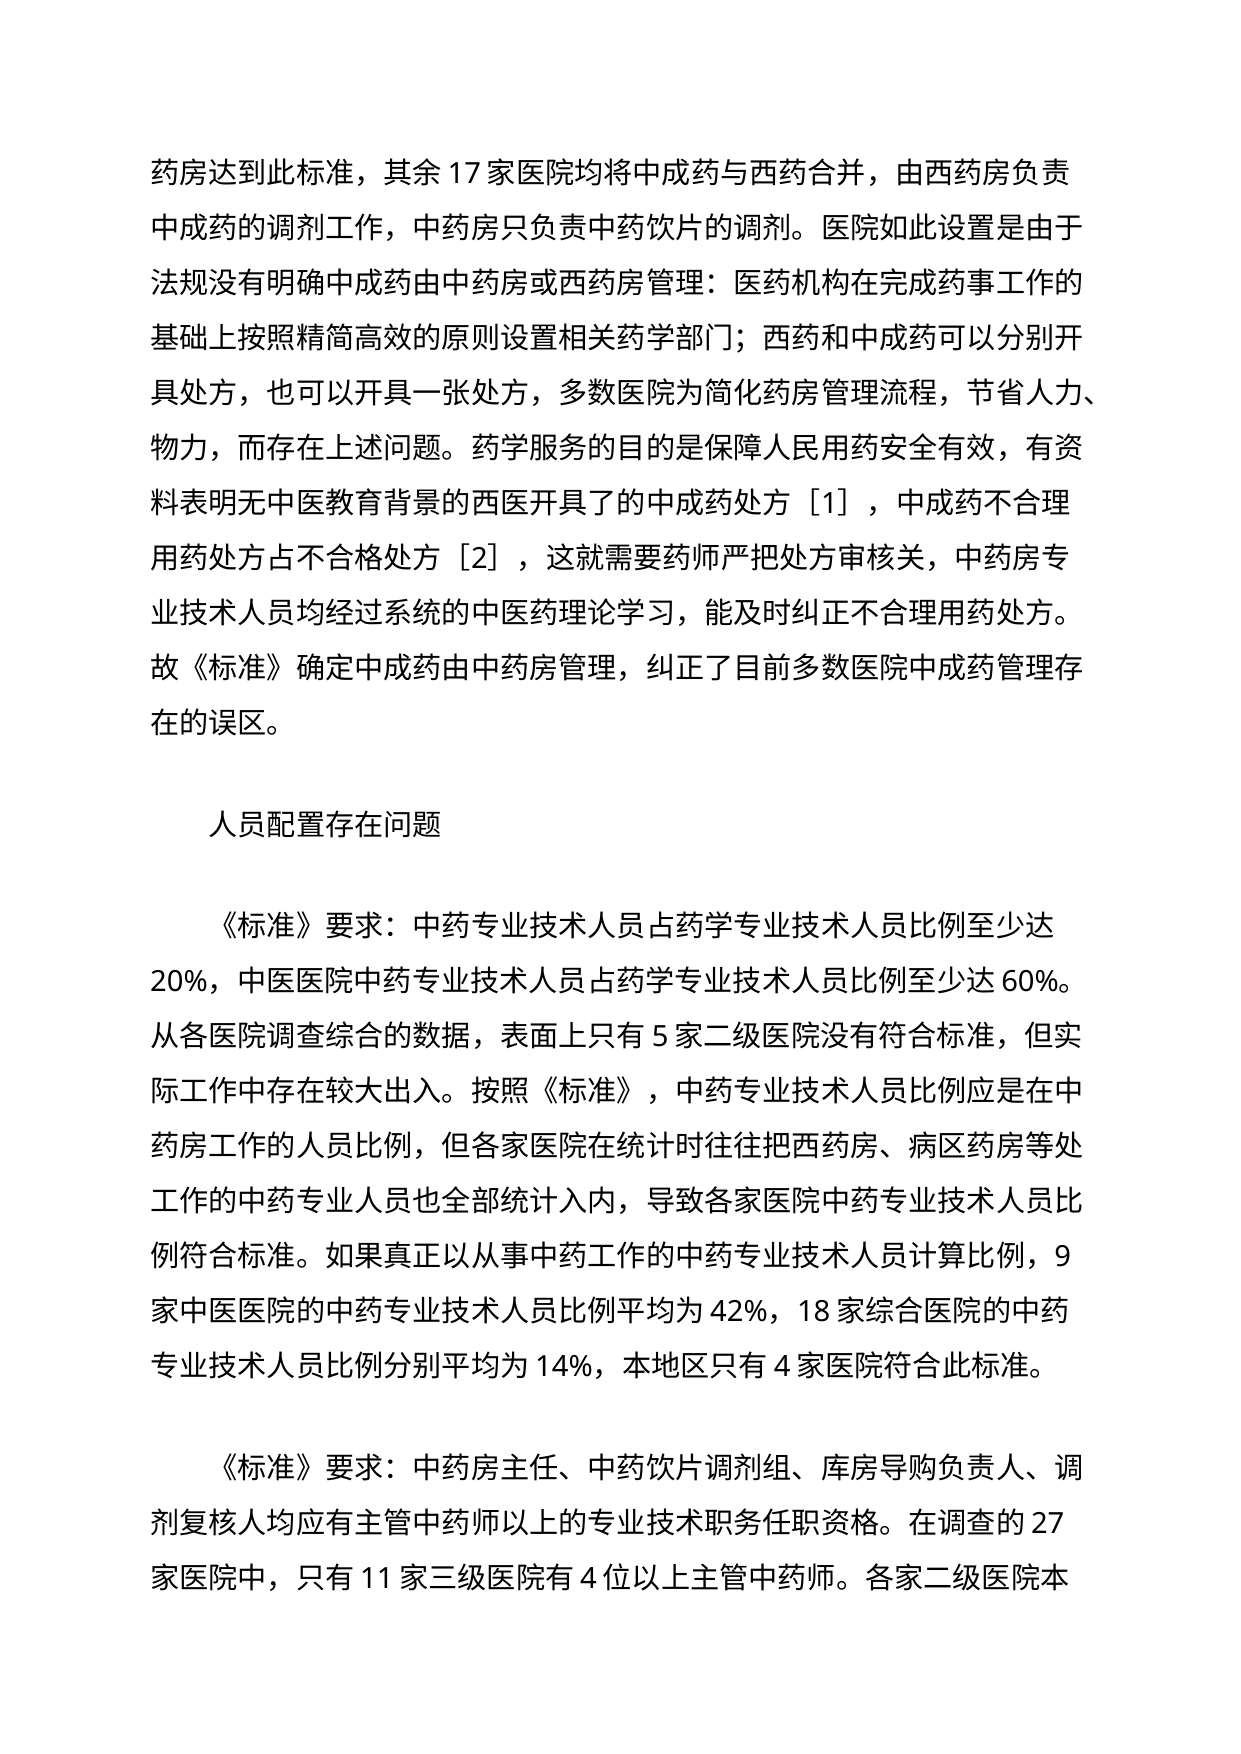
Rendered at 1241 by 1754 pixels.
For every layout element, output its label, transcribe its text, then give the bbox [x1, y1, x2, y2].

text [150, 1444, 1090, 1597]
text 人员配置存在问题 [150, 801, 1090, 843]
text 《标准》要求：中药专业技术人员占药学专业技术人员比例至少达20%，中医医院中药专业技术人员占药学专业技术人员比例至少达60%。从各医院调查综合的数据，表面上只有5家二级医院没有符合标准，但实际工作中存在较大出入。按照《标准》，中药专业技术人员比例应是在中药房工作的人员比例，但各家医院在统计时往往把西药房、病区药房等处工作的中药专业人员也全部统计入内，导致各家医院中药专业技术人员比例符合标准。如果真正以从事中药工作的中药专业技术人员计算比例，9家中医医院的中药专业技术人员比例平均为42%，18家综合医院的中药专业技术人员比例分别平均为14%，本地区只有4家医院符合此标准。 [150, 903, 1090, 1385]
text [150, 150, 1090, 742]
